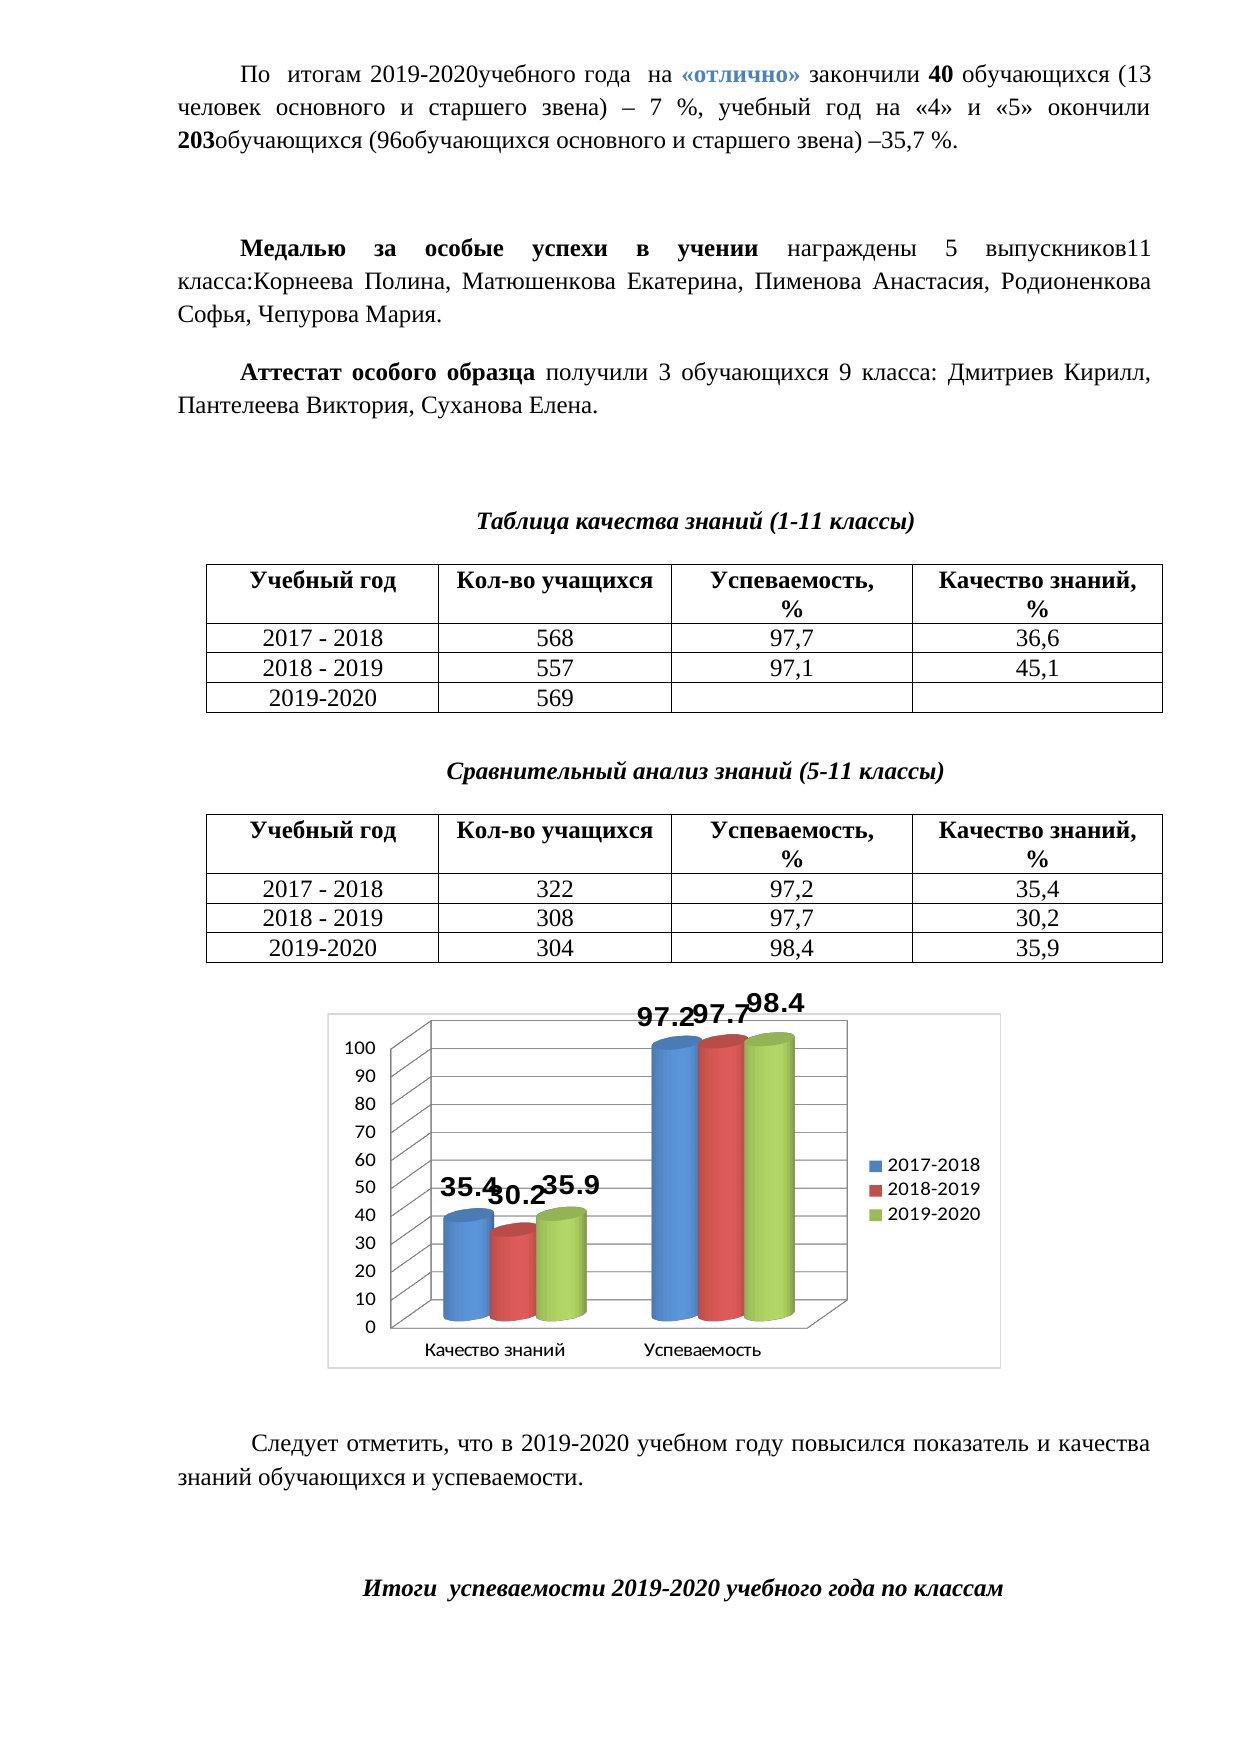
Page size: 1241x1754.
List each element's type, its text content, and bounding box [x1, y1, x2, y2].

table_cell 2017 - 2018 [207, 874, 438, 902]
table_cell [672, 683, 912, 712]
table_cell 569 [439, 683, 671, 712]
table_cell 2018 - 2019 [207, 904, 438, 932]
table_cell 98,4 [672, 933, 912, 962]
table_cell 30,2 [913, 904, 1162, 932]
table_cell 304 [439, 933, 671, 962]
text Итоги успеваемости 2019-2020 учебного года по классам [215, 1573, 1152, 1602]
text Медалью за особые успехи в учении награждены 5 выпускников11 класса:Корнеева Полина, Матюшенкова Екатерина, Пименова Анастасия, Родионенкова Софья, Чепурова Мария. [177, 233, 1152, 328]
table_cell 97,2 [672, 874, 912, 902]
table_cell [913, 683, 1162, 712]
table_cell 97,7 [672, 624, 912, 652]
table_header Качество знаний, % [913, 815, 1162, 873]
text Следует отметить, что в 2019-2020 учебном году повысился показатель и качества знаний обучающихся и успеваемости. [177, 1428, 1152, 1490]
table_cell 35,4 [913, 874, 1162, 902]
table_header Кол-во учащихся [439, 565, 671, 622]
table_header Качество знаний, % [913, 565, 1162, 622]
table_cell 97,1 [672, 653, 912, 682]
table_cell 35,9 [913, 933, 1162, 962]
table_header Успеваемость, % [672, 815, 912, 873]
table_header Кол-во учащихся [439, 815, 671, 873]
table_header Учебный год [207, 815, 438, 873]
table_header Успеваемость, % [672, 565, 912, 622]
text Аттестат особого образца получили 3 обучающихся 9 класса: Дмитриев Кирилл, Пантелеева Виктория, Суханова Елена. [177, 357, 1152, 419]
text Сравнительный анализ знаний (5-11 классы) [177, 756, 1152, 785]
table_cell 568 [439, 624, 671, 652]
table_cell 2019-2020 [207, 683, 438, 712]
text Таблица качества знаний (1-11 классы) [177, 506, 1152, 535]
table_header Учебный год [207, 565, 438, 622]
table_cell 308 [439, 904, 671, 932]
table_cell 45,1 [913, 653, 1162, 682]
table_cell 322 [439, 874, 671, 902]
table_cell 557 [439, 653, 671, 682]
text По итогам 2019-2020учебного года на «отлично» закончили 40 обучающихся (13 человек основного и старшего звена) – 7 %, учебный год на «4» и «5» окончили 203обучающихся (96обучающихся основного и старшего звена) –35,7 %. [177, 59, 1152, 154]
table_cell 36,6 [913, 624, 1162, 652]
table_cell 2018 - 2019 [207, 653, 438, 682]
table_cell 2017 - 2018 [207, 624, 438, 652]
table_cell 97,7 [672, 904, 912, 932]
table_cell 2019-2020 [207, 933, 438, 962]
